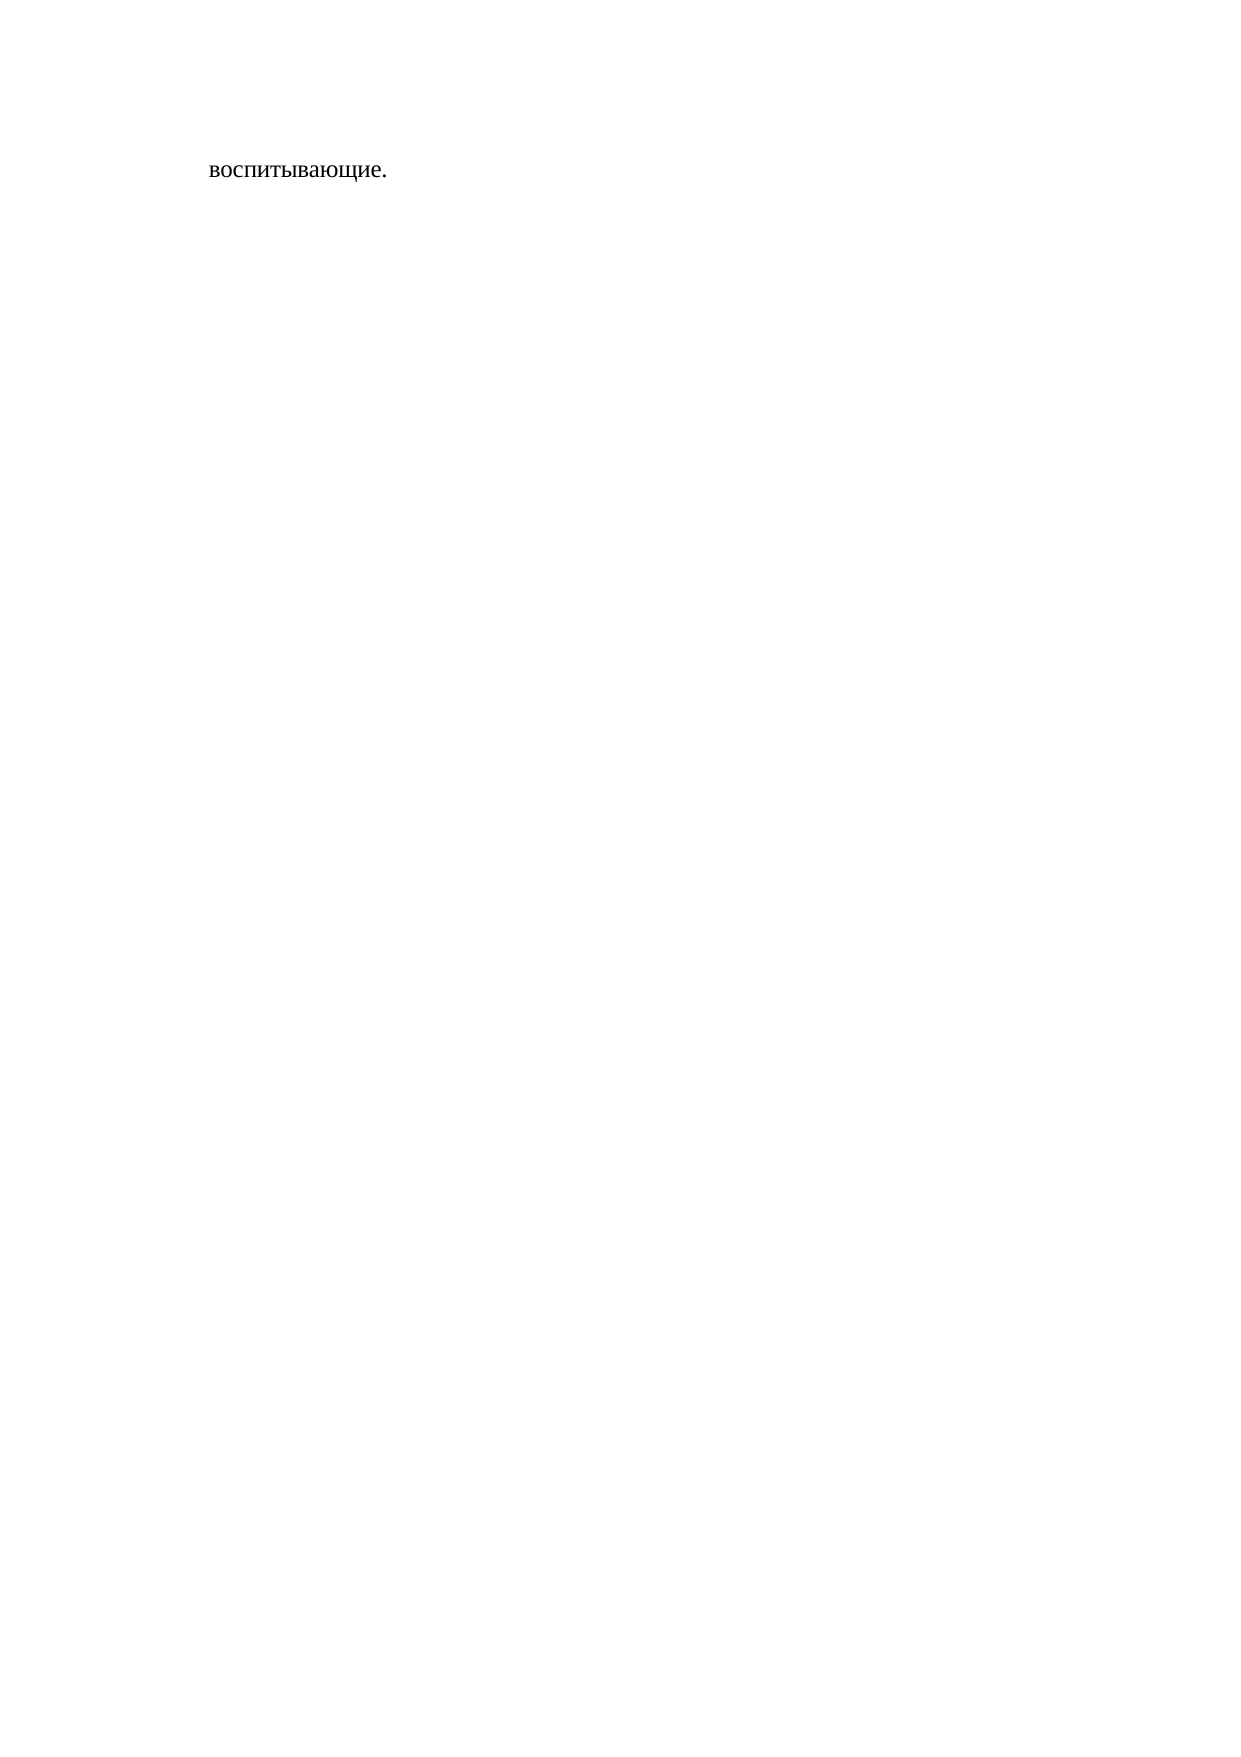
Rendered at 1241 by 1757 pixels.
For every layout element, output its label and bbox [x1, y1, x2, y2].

text [209, 154, 1141, 183]
